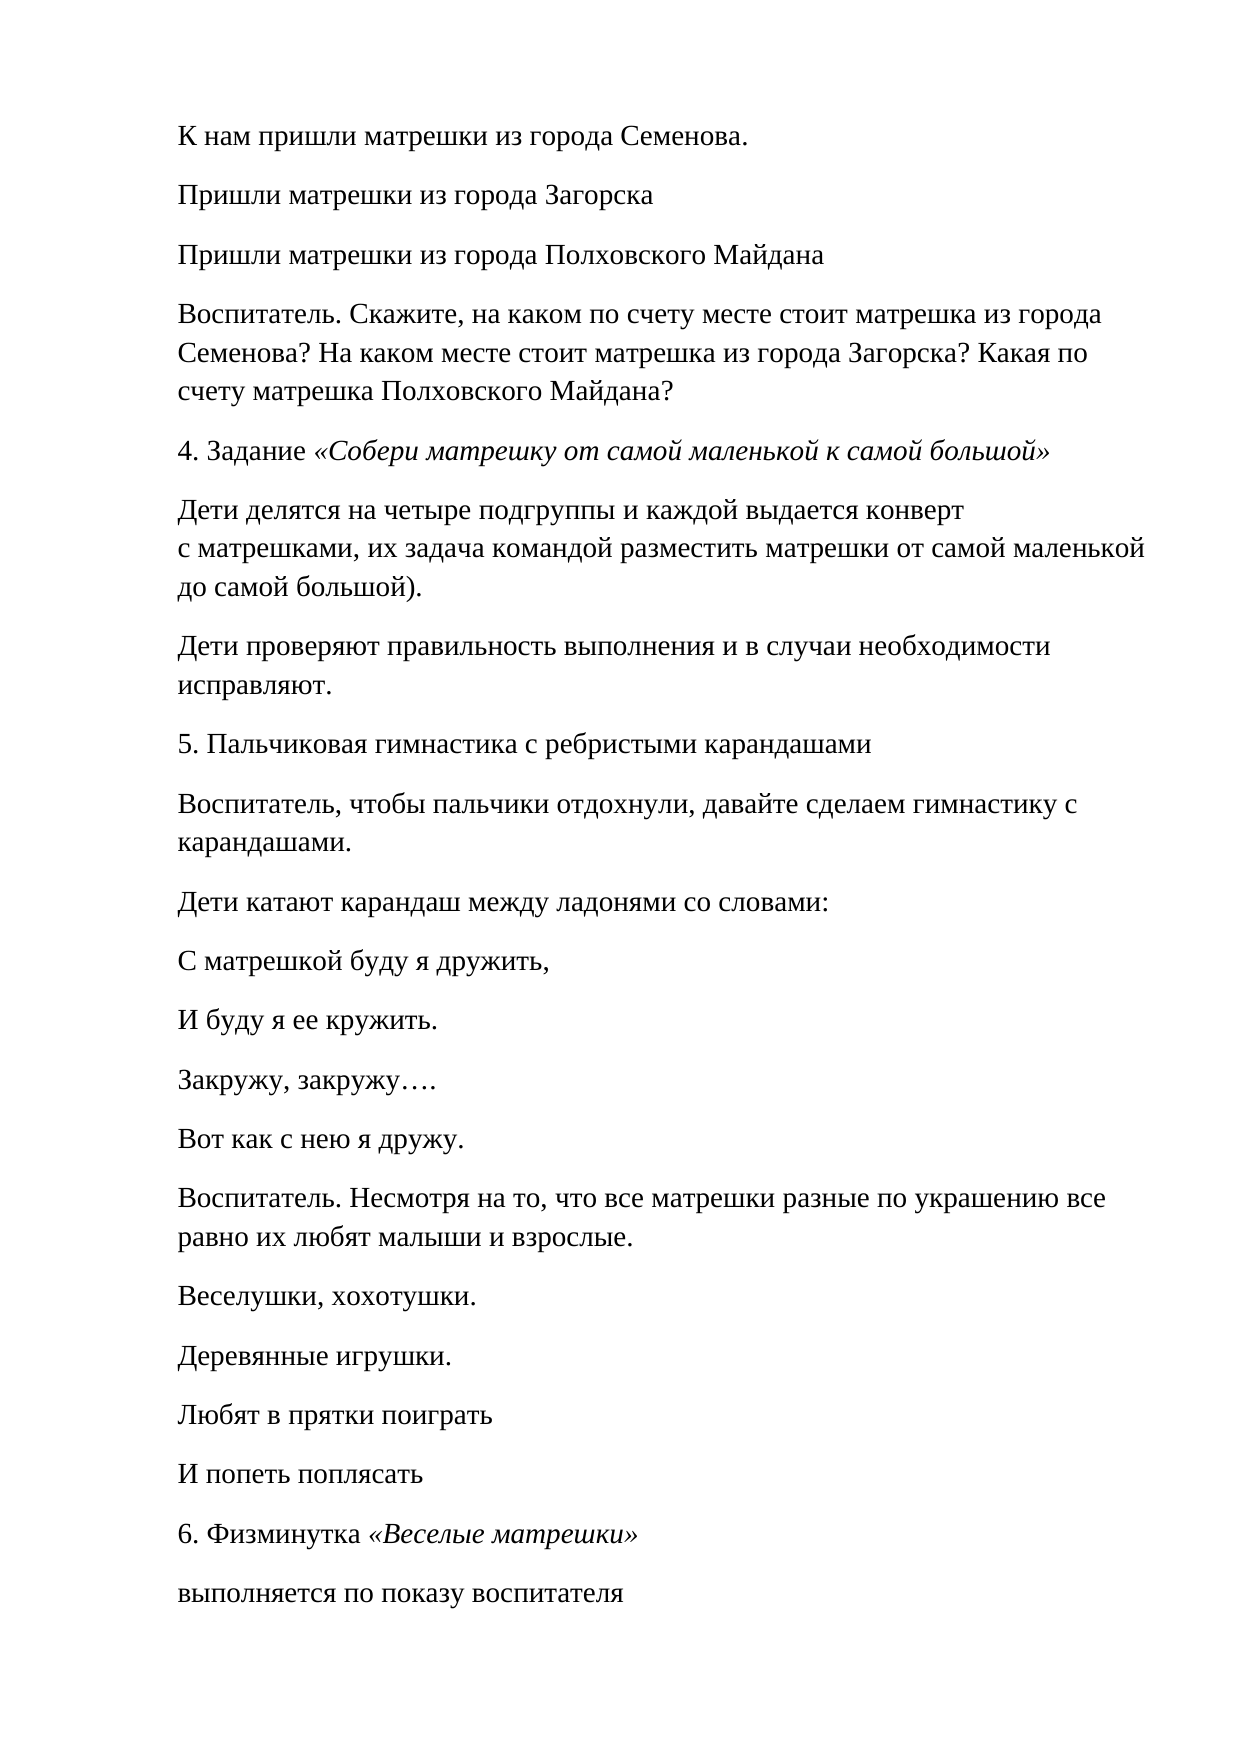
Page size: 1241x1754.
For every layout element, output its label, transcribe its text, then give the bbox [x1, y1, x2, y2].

text Пришли матрешки из города Загорска [177, 177, 1152, 211]
text выполняется по показу воспитателя [177, 1575, 1152, 1609]
text 4. Задание «Собери матрешку от самой маленькой к самой большой» [177, 433, 1152, 466]
text Воспитатель. Скажите, на каком по счету месте стоит матрешка из города Семенова? На каком месте стоит матрешка из города Загорска? Какая по счету матрешка Полховского Майдана? [177, 296, 1152, 407]
text Пришли матрешки из города Полховского Майдана [177, 237, 1152, 270]
text И попеть поплясать [177, 1457, 1152, 1490]
text Закружу, закружу…. [177, 1062, 1152, 1095]
text 5. Пальчиковая гимнастика с ребристыми карандашами [177, 726, 1152, 760]
text Дети катают карандаш между ладонями со словами: [177, 884, 1152, 917]
text Любят в прятки поиграть [177, 1397, 1152, 1431]
text К нам пришли матрешки из города Семенова. [177, 118, 1152, 152]
text Веселушки, хохотушки. [177, 1278, 1152, 1312]
text Воспитатель. Несмотря на то, что все матрешки разные по украшению все равно их любят малыши и взрослые. [177, 1181, 1152, 1253]
text И буду я ее кружить. [177, 1002, 1152, 1036]
text С матрешкой буду я дружить, [177, 943, 1152, 977]
text Вот как с нею я дружу. [177, 1121, 1152, 1155]
text Дети проверяют правильность выполнения и в случаи необходимости исправляют. [177, 628, 1152, 701]
text Дети делятся на четыре подгруппы и каждой выдается конверт с матрешками, их задача командой разместить матрешки от самой маленькой до самой большой). [177, 492, 1152, 603]
text Деревянные игрушки. [177, 1338, 1152, 1371]
text 6. Физминутка «Веселые матрешки» [177, 1516, 1152, 1549]
text Воспитатель, чтобы пальчики отдохнули, давайте сделаем гимнастику с карандашами. [177, 786, 1152, 858]
